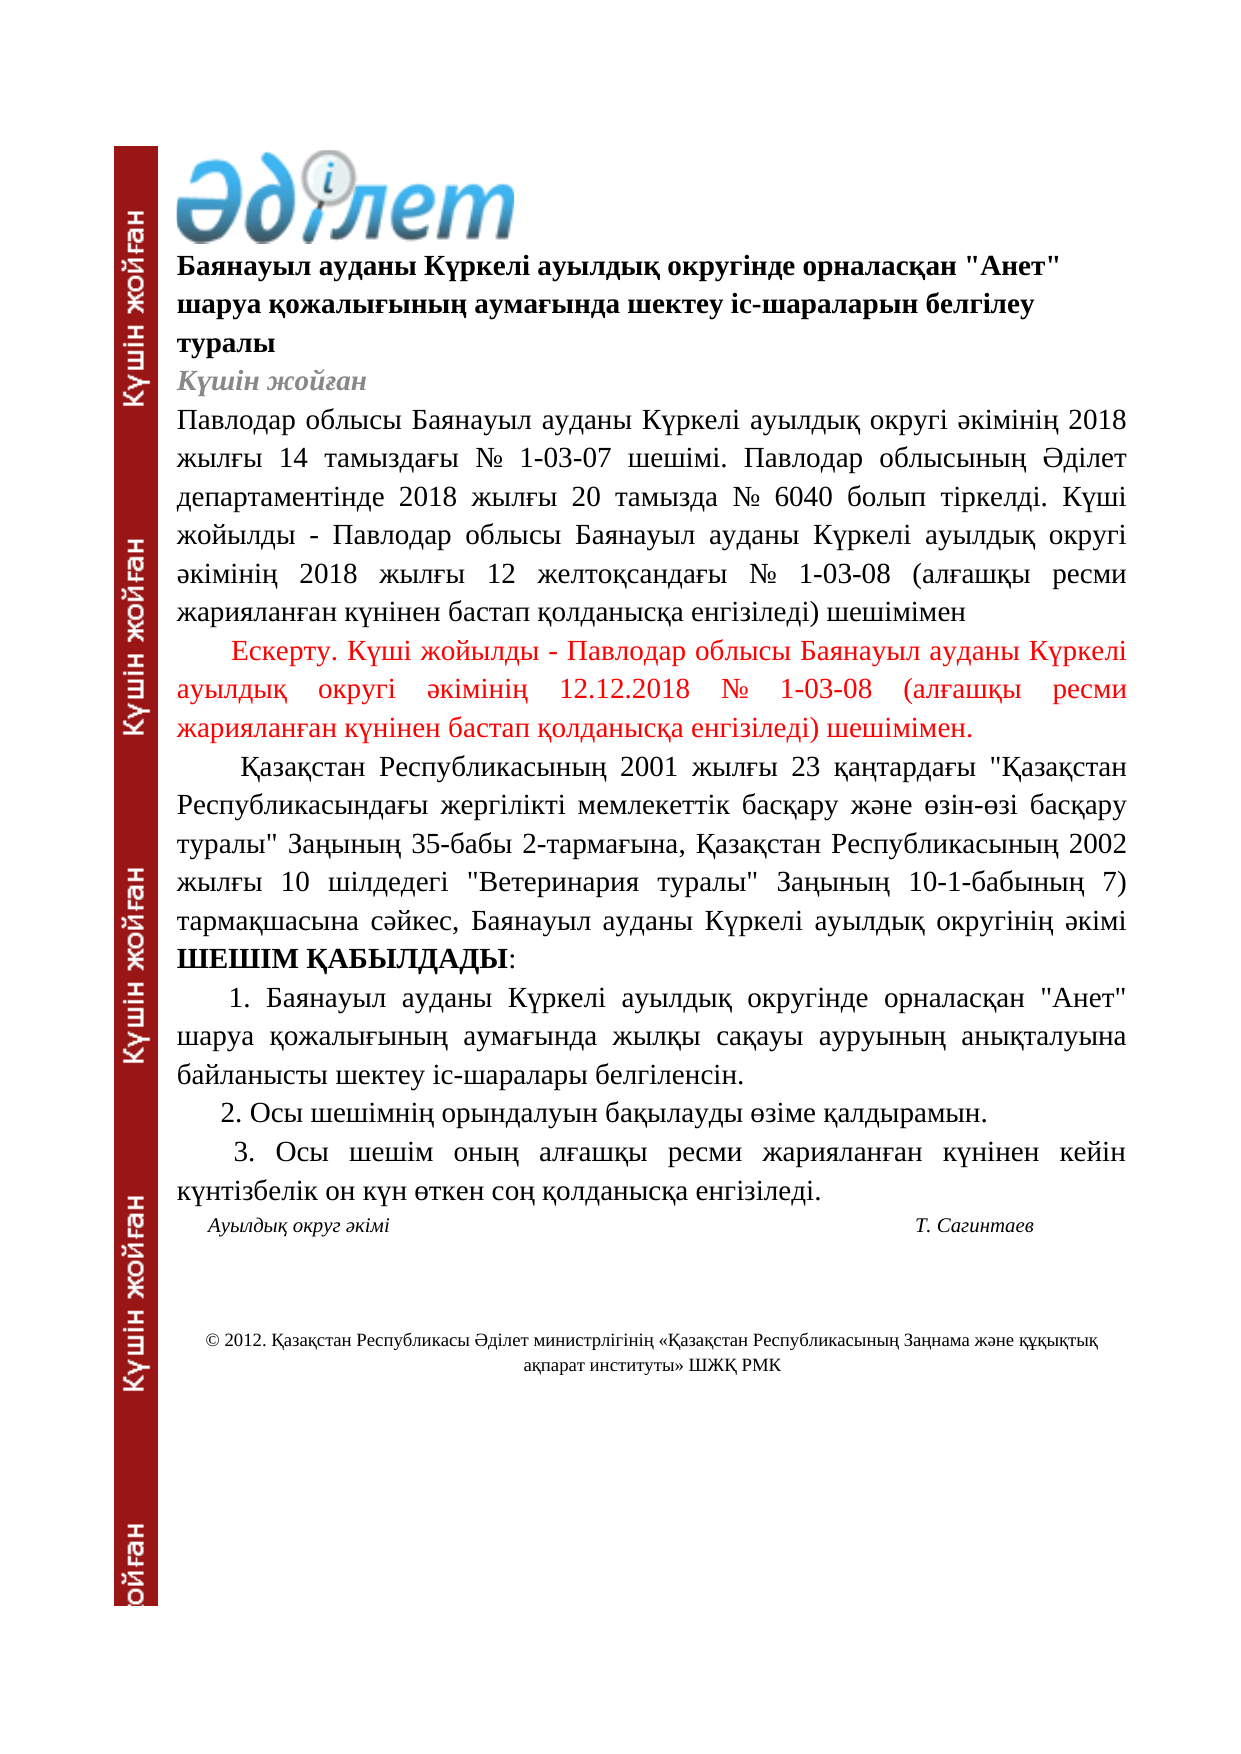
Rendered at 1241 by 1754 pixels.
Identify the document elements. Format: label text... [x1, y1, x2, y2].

text Павлодар облысы Баянауыл ауданы Күркелі ауылдық округі әкімінің 2018 жылғы 14 тамыздағы № 1-03-07 шешімі. Павлодар облысының Әділет департаментінде 2018 жылғы 20 тамызда № 6040 болып тіркелді. Күші жойылды - Павлодар облысы Баянауыл ауданы Күркелі ауылдық округі әкімінің 2018 жылғы 12 желтоқсандағы № 1-03-08 (алғашқы ресми жарияланған күнінен бастап қолданысқа енгізіледі) шешімімен [112, 402, 1128, 628]
text 3. Осы шешім оның алғашқы ресми жарияланған күнінен кейін күнтізбелік он күн өткен соң қолданысқа енгізіледі. [112, 1134, 1128, 1206]
table_header Ауылдық округ әкімі [101, 1211, 913, 1242]
picture [114, 1129, 158, 1134]
text © 2012. Қазақстан Республикасы Әділет министрлігінің «Қазақстан Республикасының Заңнама және құқықтық ақпарат институты» ШЖҚ РМК [112, 1329, 1128, 1375]
picture [114, 397, 158, 402]
picture [114, 1206, 158, 1211]
picture [114, 1091, 158, 1096]
picture [114, 1375, 158, 1606]
text Баянауыл ауданы Күркелі ауылдық округінде орналасқан "Анет" шаруа қожалығының аумағында шектеу іс-шараларын белгілеу туралы [112, 248, 1128, 358]
picture [114, 628, 158, 633]
text 1. Баянауыл ауданы Күркелі ауылдық округінде орналасқан "Анет" шаруа қожалығының аумағында жылқы сақауы ауруының анықталуына байланысты шектеу іс-шаралары белгіленсін. [112, 980, 1128, 1091]
text Күшін жойған [112, 363, 1128, 397]
picture [114, 744, 158, 749]
text Қазақстан Республикасының 2001 жылғы 23 қаңтардағы "Қазақстан Республикасындағы жергілікті мемлекеттік басқару және өзін-өзі басқару туралы" Заңының 35-бабы 2-тармағына, Қазақстан Республикасының 2002 жылғы 10 шілдедегі "Ветеринария туралы" Заңының 10-1-бабының 7) тармақшасына сәйкес, Баянауыл ауданы Күркелі ауылдық округінің әкімі ШЕШІМ ҚАБЫЛДАДЫ: [112, 749, 1128, 975]
picture [176, 150, 515, 244]
text Ескерту. Күші жойылды - Павлодар облысы Баянауыл ауданы Күркелі ауылдық округі әкімінің 12.12.2018 № 1-03-08 (алғашқы ресми жарияланған күнінен бастап қолданысқа енгізіледі) шешімімен. [112, 633, 1128, 744]
picture [114, 146, 158, 248]
text 2. Осы шешімнің орындалуын бақылауды өзіме қалдырамын. [112, 1096, 1128, 1129]
picture [114, 975, 158, 980]
picture [114, 358, 158, 363]
table_header Т. Сагинтаев [913, 1211, 1240, 1242]
picture [114, 1242, 158, 1329]
